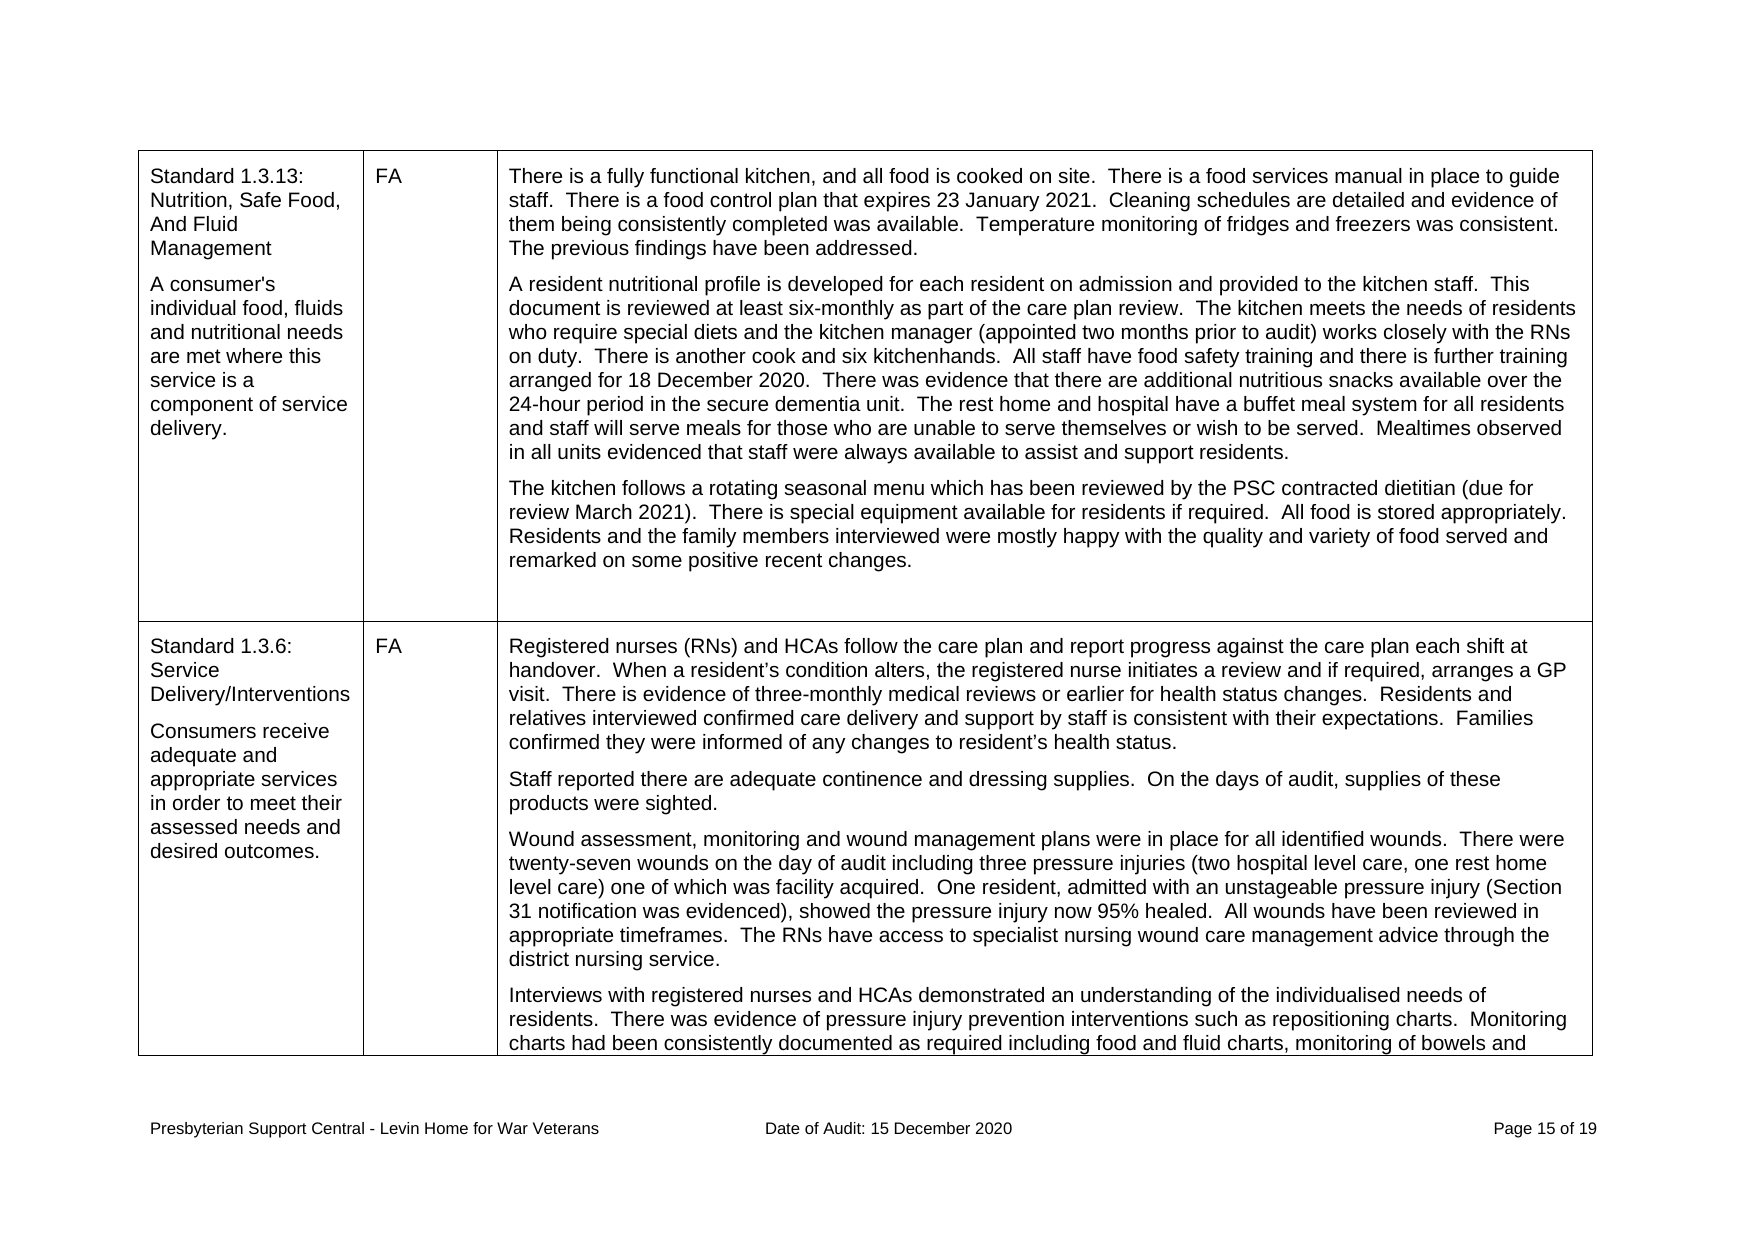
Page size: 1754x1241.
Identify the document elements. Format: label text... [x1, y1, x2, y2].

table_cell Standard 1.3.13: Nutrition, Safe Food, And Fluid Management A consumer's individual food, fluids and nutritional needs are met where this service is a component of service delivery. [139, 151, 363, 621]
table_cell FA [364, 151, 497, 621]
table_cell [139, 622, 363, 1055]
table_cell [498, 622, 1592, 1055]
table_cell There is a fully functional kitchen, and all food is cooked on site. There is a food services manual in place to guide staff. There is a food control plan that expires 23 January 2021. Cleaning schedules are detailed and evidence of them being consistently completed was available. Temperature monitoring of fridges and freezers was consistent. The previous findings have been addressed. A resident nutritional profile is developed for each resident on admission and provided to the kitchen staff. This document is reviewed at least six-monthly as part of the care plan review. The kitchen meets the needs of residents who require special diets and the kitchen manager (appointed two months prior to audit) works closely with the RNs on duty. There is another cook and six kitchenhands. All staff have food safety training and there is further training arranged for 18 December 2020. There was evidence that there are additional nutritious snacks available over the 24-hour period in the secure dementia unit. The rest home and hospital have a buffet meal system for all residents and staff will serve meals for those who are unable to serve themselves or wish to be served. Mealtimes observed in all units evidenced that staff were always available to assist and support residents. The kitchen follows a rotating seasonal menu which has been reviewed by the PSC contracted dietitian (due for review March 2021). There is special equipment available for residents if required. All food is stored appropriately. Residents and the family members interviewed were mostly happy with the quality and variety of food served and remarked on some positive recent changes. [498, 151, 1592, 621]
table_cell FA [364, 622, 497, 1055]
